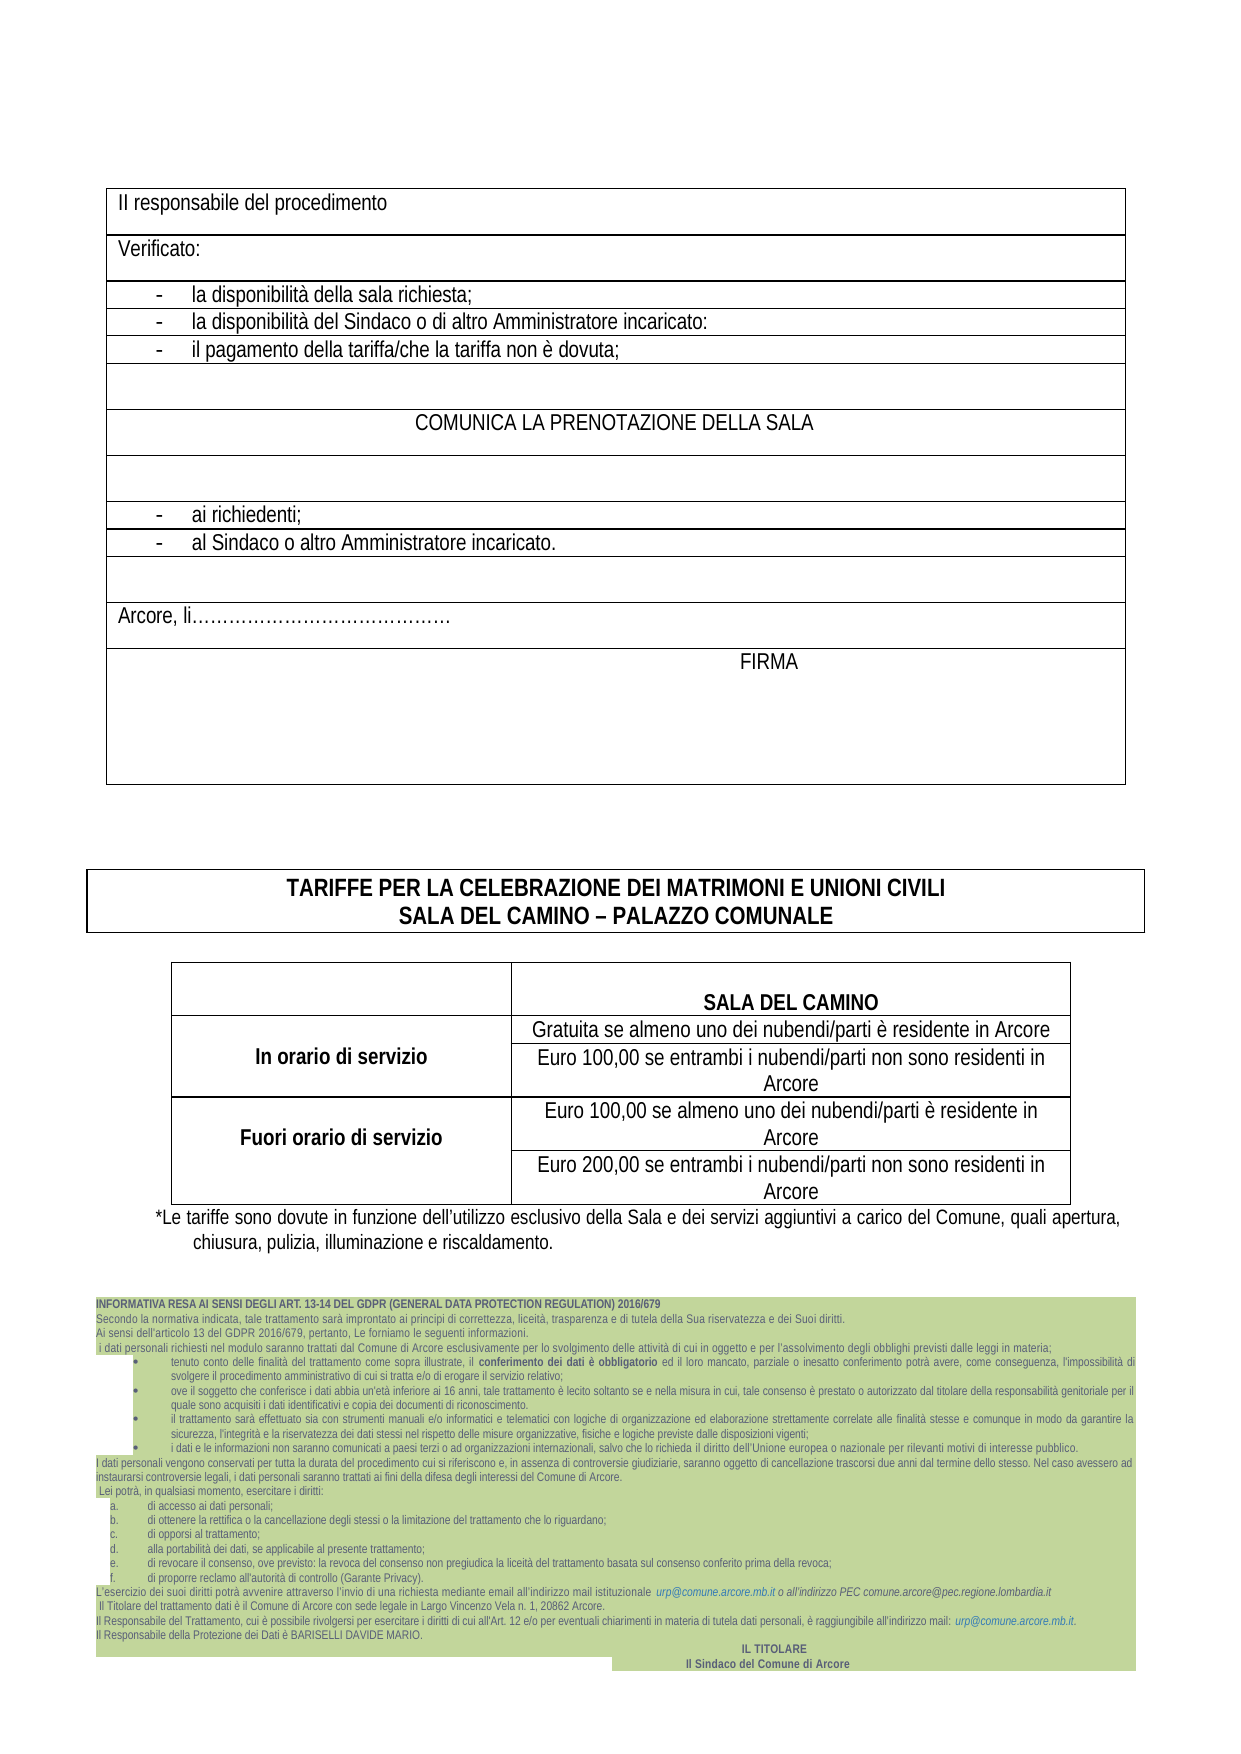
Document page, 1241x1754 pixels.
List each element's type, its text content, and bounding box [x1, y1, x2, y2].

table_header [172, 963, 511, 1015]
text Il Responsabile della Protezione dei Dati è BARISELLI DAVIDE MARIO. [96, 1628, 1136, 1642]
text SALA DEL CAMINO – PALAZZO COMUNALE [88, 898, 1144, 932]
table_header II responsabile del procedimento [107, 189, 1125, 234]
list di opporsi al trattamento; [110, 1527, 1136, 1542]
table_cell - ai richiedenti; [107, 502, 1125, 528]
text Ai sensi dell'articolo 13 del GDPR 2016/679, pertanto, Le forniamo le seguenti informazioni. [96, 1326, 1136, 1340]
text L’esercizio dei suoi diritti potrà avvenire attraverso l’invio di una richiesta mediante email all’indirizzo mail istituzionale urp@comune.arcore.mb.it o all’indirizzo PEC comune.arcore@pec.regione.lombardia.it [96, 1585, 1136, 1599]
text *Le tariffe sono dovute in funzione dell’utilizzo esclusivo della Sala e dei servizi aggiuntivi a carico del Comune, quali apertura, chiusura, pulizia, illuminazione e riscaldamento. [155, 1205, 1123, 1253]
table_cell [107, 557, 1125, 602]
table_cell Gratuita se almeno uno dei nubendi/parti è residente in Arcore [512, 1016, 1070, 1043]
table_header SALA DEL CAMINO [512, 963, 1070, 1015]
list di revocare il consenso, ove previsto: la revoca del consenso non pregiudica la liceità del trattamento basata sul consenso conferito prima della revoca; [110, 1556, 1136, 1570]
list di proporre reclamo all'autorità di controllo (Garante Privacy). [110, 1570, 1136, 1585]
table_cell [107, 456, 1125, 501]
list i dati e le informazioni non saranno comunicati a paesi terzi o ad organizzazioni internazionali, salvo che lo richieda il diritto dell’Unione europea o nazionale per rilevanti motivi di interesse pubblico. [133, 1441, 1136, 1455]
text TARIFFE PER LA CELEBRAZIONE DEI MATRIMONI E UNIONI CIVILI [88, 870, 1144, 898]
list di accesso ai dati personali; [110, 1498, 1136, 1513]
text Lei potrà, in qualsiasi momento, esercitare i diritti: [96, 1484, 1136, 1498]
table_cell - al Sindaco o altro Amministratore incaricato. [107, 530, 1125, 556]
text i dati personali richiesti nel modulo saranno trattati dal Comune di Arcore esclusivamente per lo svolgimento delle attività di cui in oggetto e per l’assolvimento degli obblighi previsti dalle leggi in materia; [96, 1340, 1136, 1355]
list di ottenere la rettifica o la cancellazione degli stessi o la limitazione del trattamento che lo riguardano; [110, 1513, 1136, 1527]
text Il Responsabile del Trattamento, cui è possibile rivolgersi per esercitare i diritti di cui all'Art. 12 e/o per eventuali chiarimenti in materia di tutela dati personali, è raggiungibile all’indirizzo mail: urp@comune.arcore.mb.it. [96, 1613, 1136, 1628]
table_cell Euro 200,00 se entrambi i nubendi/parti non sono residenti in Arcore [512, 1151, 1070, 1204]
list tenuto conto delle finalità del trattamento come sopra illustrate, il conferimento dei dati è obbligatorio ed il loro mancato, parziale o inesatto conferimento potrà avere, come conseguenza, l'impossibilità di svolgere il procedimento amministrativo di cui si tratta e/o di erogare il servizio relativo; [133, 1355, 1136, 1383]
table_cell - il pagamento della tariffa/che la tariffa non è dovuta; [107, 336, 1125, 362]
list il trattamento sarà effettuato sia con strumenti manuali e/o informatici e telematici con logiche di organizzazione ed elaborazione strettamente correlate alle finalità stesse e comunque in modo da garantire la sicurezza, l'integrità e la riservatezza dei dati stessi nel rispetto delle misure organizzative, fisiche e logiche previste dalle disposizioni vigenti; [133, 1412, 1136, 1441]
table_cell [107, 364, 1125, 409]
list alla portabilità dei dati, se applicabile al presente trattamento; [110, 1542, 1136, 1556]
text I dati personali vengono conservati per tutta la durata del procedimento cui si riferiscono e, in assenza di controversie giudiziarie, saranno oggetto di cancellazione trascorsi due anni dal termine dello stesso. Nel caso avessero ad instaurarsi controversie legali, i dati personali saranno trattati ai fini della difesa degli interessi del Comune di Arcore. [96, 1455, 1136, 1484]
text INFORMATIVA RESA AI SENSI DEGLI ART. 13-14 DEL GDPR (GENERAL DATA PROTECTION REGULATION) 2016/679 [96, 1297, 1136, 1312]
table_cell Fuori orario di servizio [172, 1098, 511, 1204]
table_cell Euro 100,00 se entrambi i nubendi/parti non sono residenti in Arcore [512, 1044, 1070, 1096]
list ove il soggetto che conferisce i dati abbia un'età inferiore ai 16 anni, tale trattamento è lecito soltanto se e nella misura in cui, tale consenso è prestato o autorizzato dal titolare della responsabilità genitoriale per il quale sono acquisiti i dati identificativi e copia dei documenti di riconoscimento. [133, 1383, 1136, 1412]
table_cell FIRMA [107, 649, 1125, 784]
text Secondo la normativa indicata, tale trattamento sarà improntato ai principi di correttezza, liceità, trasparenza e di tutela della Sua riservatezza e dei Suoi diritti. [96, 1312, 1136, 1326]
text IL TITOLARE [96, 1642, 1136, 1657]
table_cell Verificato: [107, 236, 1125, 280]
text Il Sindaco del Comune di Arcore [612, 1657, 1136, 1671]
table_cell Euro 100,00 se almeno uno dei nubendi/parti è residente in Arcore [512, 1098, 1070, 1150]
table_cell In orario di servizio [172, 1016, 511, 1096]
text Il Titolare del trattamento dati è il Comune di Arcore con sede legale in Largo Vincenzo Vela n. 1, 20862 Arcore. [96, 1599, 1136, 1613]
table_cell Arcore, li…………………………………… [107, 603, 1125, 648]
table_cell - la disponibilità della sala richiesta; [107, 282, 1125, 308]
table_cell COMUNICA LA PRENOTAZIONE DELLA SALA [107, 410, 1125, 455]
table_cell - la disponibilità del Sindaco o di altro Amministratore incaricato: [107, 309, 1125, 335]
